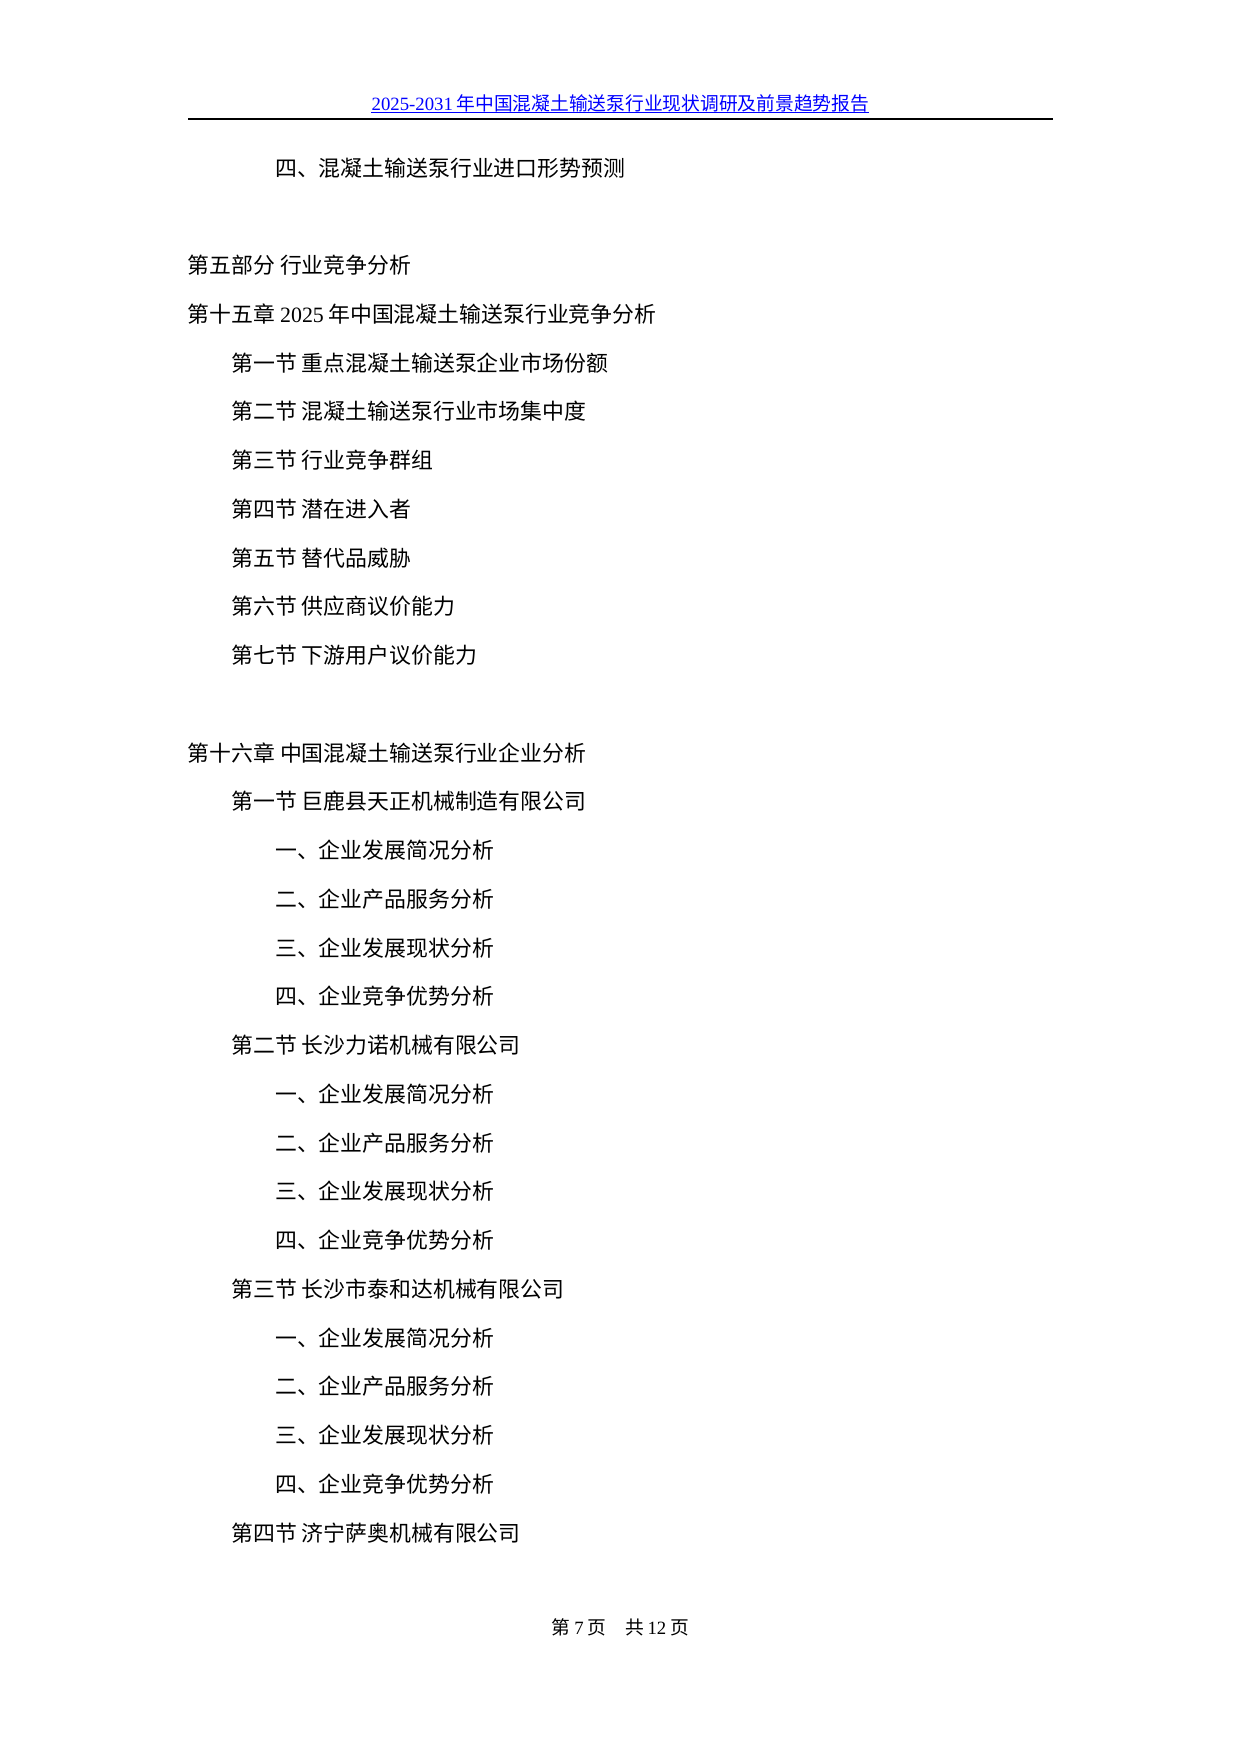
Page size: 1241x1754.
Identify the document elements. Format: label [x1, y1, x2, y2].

text [187, 150, 1053, 1548]
